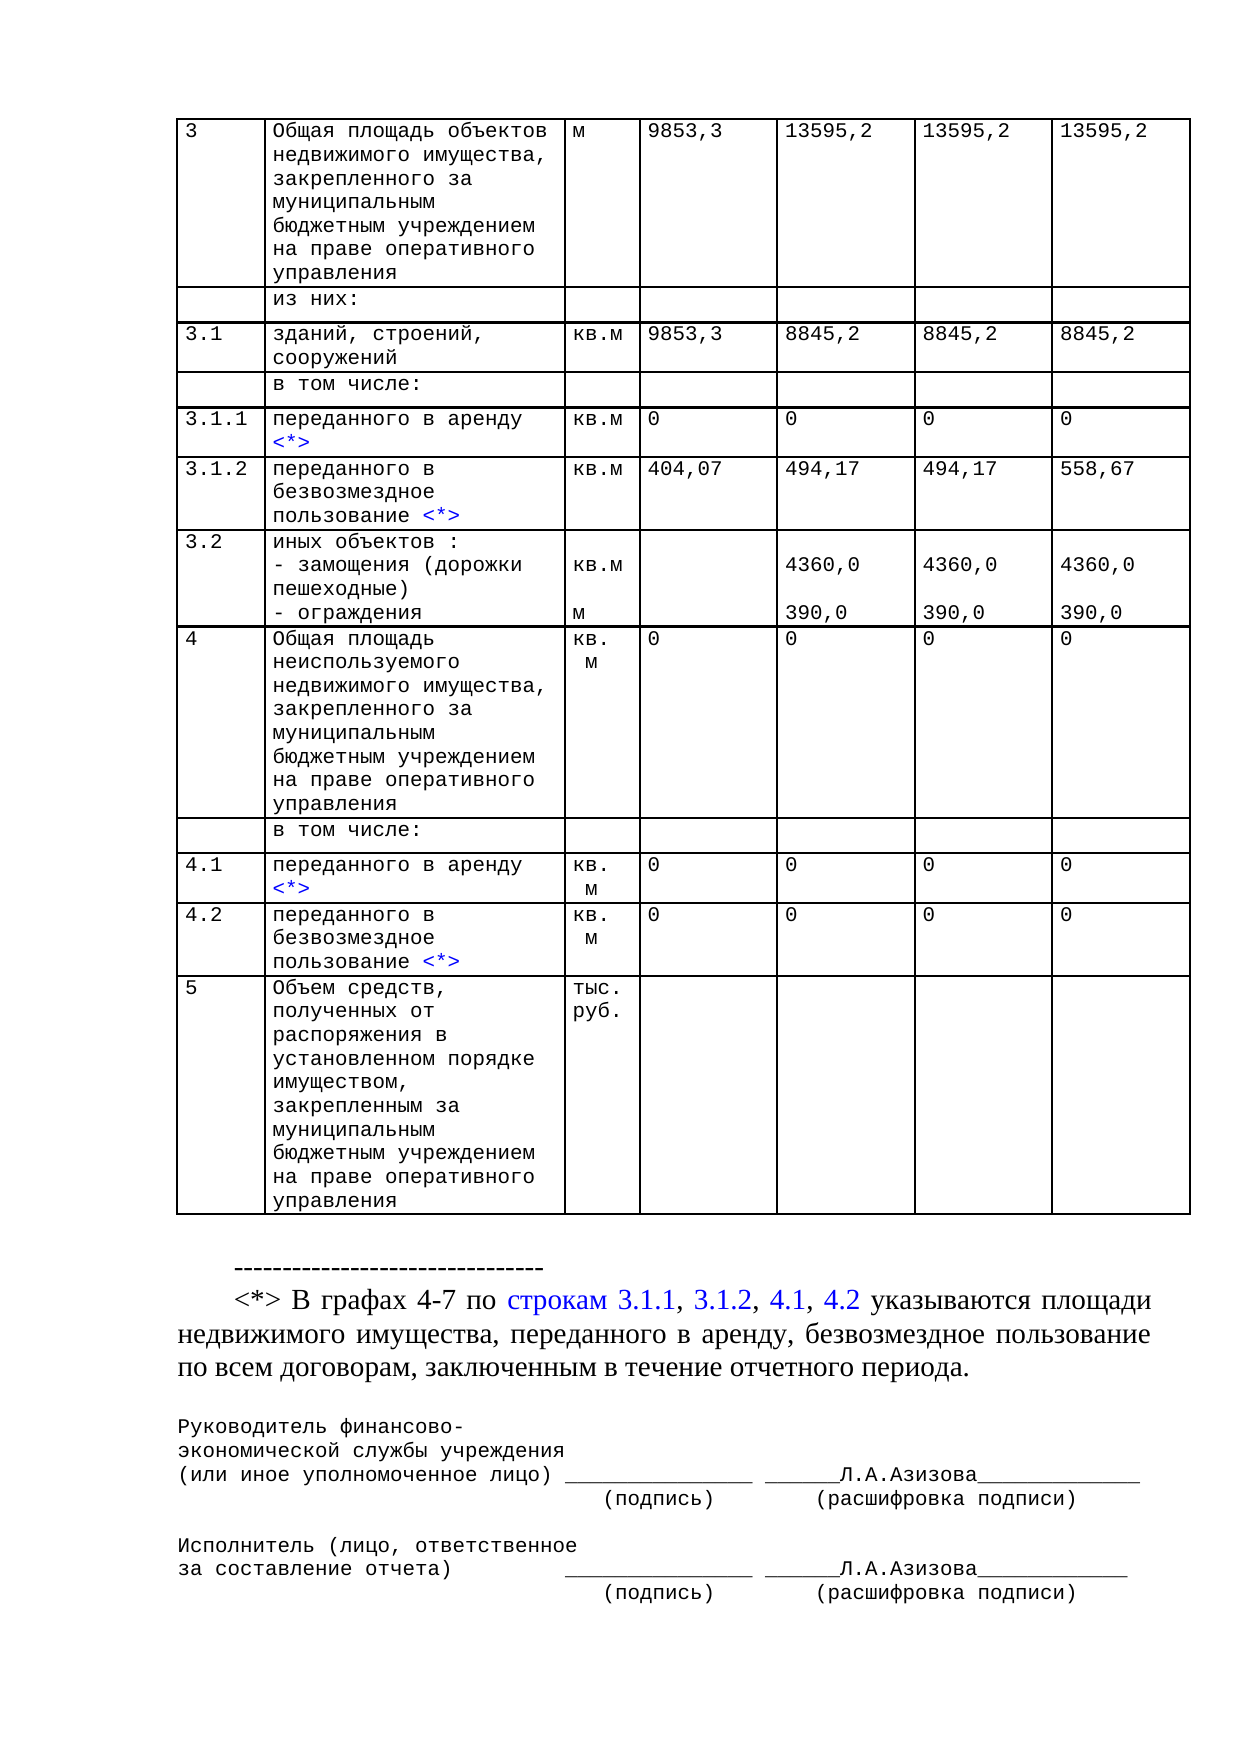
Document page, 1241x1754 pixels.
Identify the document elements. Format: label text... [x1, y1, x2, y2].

table_cell 3.1.2 [178, 458, 264, 529]
table_cell [566, 288, 639, 321]
table_cell 494,17 [916, 458, 1051, 529]
table_cell 4360,0 390,0 [1053, 531, 1189, 625]
table_cell 3.1.1 [178, 409, 264, 456]
table_cell 0 [641, 409, 776, 456]
table_cell Общая площадь объектов недвижимого имущества, закрепленного за муниципальным бюджетным учреждением на праве оперативного управления [266, 120, 564, 286]
table_cell [916, 819, 1051, 852]
table_cell 8845,2 [916, 324, 1051, 371]
table_cell 4.2 [178, 904, 264, 975]
table_cell 0 [1053, 409, 1189, 456]
table_cell переданного в безвозмездное пользование <*> [266, 458, 564, 529]
table_cell 13595,2 [916, 120, 1051, 286]
table_cell 9853,3 [641, 120, 776, 286]
table_cell [778, 288, 914, 321]
table_cell иных объектов : - замощения (дорожки пешеходные) - ограждения [266, 531, 564, 625]
table_cell [1053, 373, 1189, 406]
table_cell 4360,0 390,0 [778, 531, 914, 625]
table_cell 0 [641, 854, 776, 902]
table_cell 3.1 [178, 324, 264, 371]
table_cell 0 [916, 628, 1051, 817]
table_cell 0 [641, 904, 776, 975]
table_cell кв. м [566, 628, 639, 817]
table_cell 4.1 [178, 854, 264, 902]
table_cell Объем средств, полученных от распоряжения в установленном порядке имуществом, закрепленным за муниципальным бюджетным учреждением на праве оперативного управления [266, 977, 564, 1213]
table_cell [778, 819, 914, 852]
table_cell кв.м [566, 324, 639, 371]
table_cell 0 [778, 628, 914, 817]
table_cell 5 [178, 977, 264, 1213]
table_cell [178, 819, 264, 852]
table_cell [566, 373, 639, 406]
text за составление отчета) _______________ ______Л.А.Азизова____________ [177, 1558, 1152, 1582]
table_cell кв. м [566, 904, 639, 975]
text экономической службы учреждения [177, 1440, 1152, 1464]
table_cell из них: [266, 288, 564, 321]
table_cell 558,67 [1053, 458, 1189, 529]
table_cell [641, 531, 776, 625]
table_cell [778, 373, 914, 406]
table_cell [916, 977, 1051, 1213]
table_cell м [566, 120, 639, 286]
text Исполнитель (лицо, ответственное [177, 1535, 1152, 1558]
table_cell 0 [1053, 628, 1189, 817]
text <*> В графах 4-7 по строкам 3.1.1, 3.1.2, 4.1, 4.2 указываются площади недвижимого имущества, переданного в аренду, безвозмездное пользование по всем договорам, заключенным в течение отчетного периода. [177, 1282, 1152, 1383]
table_cell 0 [778, 904, 914, 975]
table_cell 0 [641, 628, 776, 817]
table_cell 494,17 [778, 458, 914, 529]
table_cell кв.м [566, 458, 639, 529]
table_cell 3.2 [178, 531, 264, 625]
table_cell 13595,2 [778, 120, 914, 286]
table_cell 0 [916, 854, 1051, 902]
text Руководитель финансово- [177, 1417, 1152, 1440]
text (подпись) (расшифровка подписи) [177, 1582, 1152, 1606]
table_cell [1053, 819, 1189, 852]
table_cell [778, 977, 914, 1213]
table_cell 4 [178, 628, 264, 817]
table_cell [178, 373, 264, 406]
table_cell переданного в безвозмездное пользование <*> [266, 904, 564, 975]
table_cell переданного в аренду <*> [266, 854, 564, 902]
table_cell зданий, строений, сооружений [266, 324, 564, 371]
table_cell [916, 373, 1051, 406]
table_cell в том числе: [266, 373, 564, 406]
table_cell [1053, 288, 1189, 321]
table_cell кв. м [566, 854, 639, 902]
table_cell [641, 288, 776, 321]
table_cell 0 [778, 854, 914, 902]
table_cell 0 [778, 409, 914, 456]
table_cell [641, 977, 776, 1213]
table_cell [566, 819, 639, 852]
table_cell 8845,2 [1053, 324, 1189, 371]
table_cell переданного в аренду <*> [266, 409, 564, 456]
table_cell тыс. руб. [566, 977, 639, 1213]
table_cell 8845,2 [778, 324, 914, 371]
table_cell 13595,2 [1053, 120, 1189, 286]
text (подпись) (расшифровка подписи) [177, 1487, 1152, 1511]
table_cell [641, 373, 776, 406]
table_cell [178, 288, 264, 321]
table_cell 0 [1053, 854, 1189, 902]
table_cell в том числе: [266, 819, 564, 852]
table_cell 9853,3 [641, 324, 776, 371]
table_cell 3 [178, 120, 264, 286]
table_cell [916, 288, 1051, 321]
table_cell 404,07 [641, 458, 776, 529]
text (или иное уполномоченное лицо) _______________ ______Л.А.Азизова_____________ [177, 1464, 1152, 1487]
table_cell [641, 819, 776, 852]
table_cell 0 [1053, 904, 1189, 975]
table_cell кв.м [566, 409, 639, 456]
table_cell [1053, 977, 1189, 1213]
table_cell 0 [916, 904, 1051, 975]
text -------------------------------- [177, 1249, 1152, 1282]
table_cell кв.м м [566, 531, 639, 625]
table_cell 4360,0 390,0 [916, 531, 1051, 625]
table_cell 0 [916, 409, 1051, 456]
table_cell Общая площадь неиспользуемого недвижимого имущества, закрепленного за муниципальным бюджетным учреждением на праве оперативного управления [266, 628, 564, 817]
